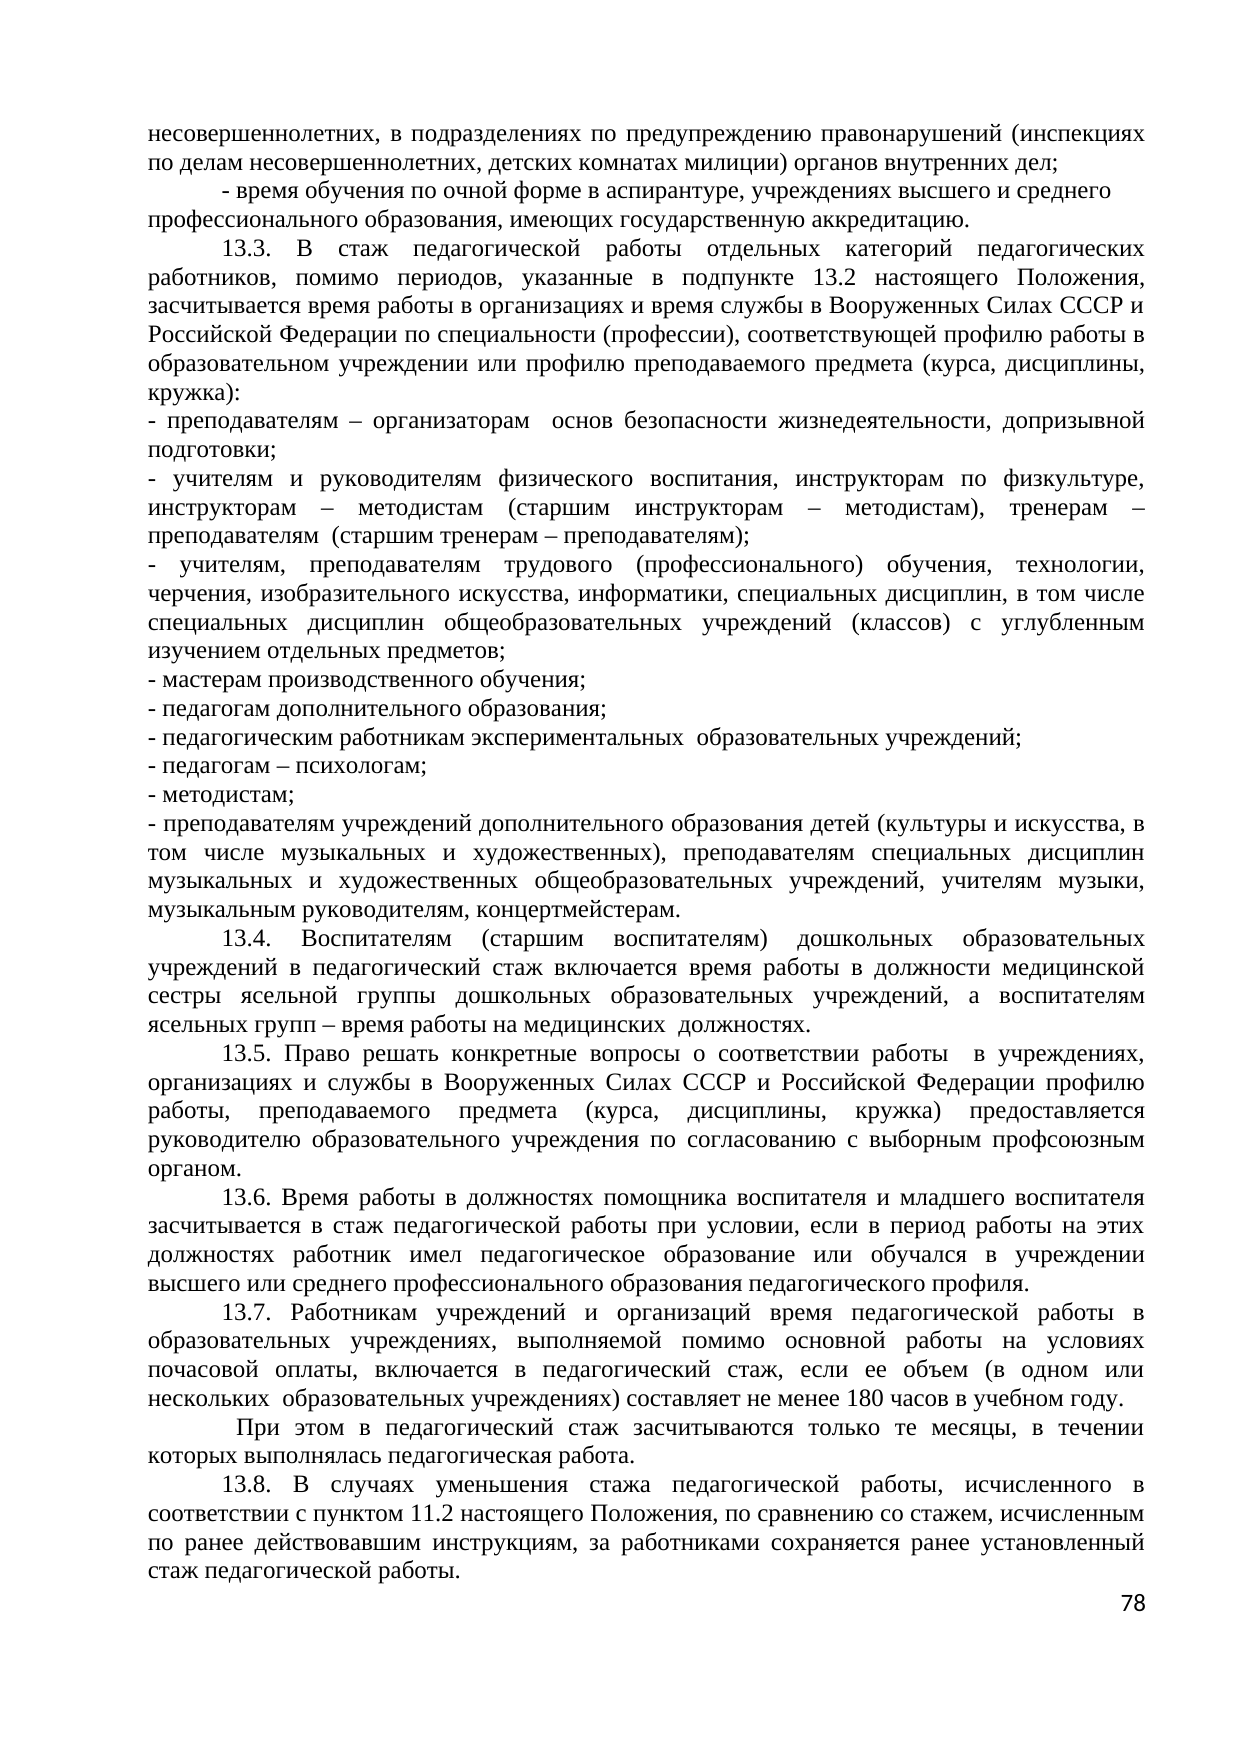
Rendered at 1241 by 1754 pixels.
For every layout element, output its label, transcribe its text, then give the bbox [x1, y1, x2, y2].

text 13.5. Право решать конкретные вопросы о соответствии работы в учреждениях, организациях и службы в Вооруженных Силах СССР и Российской Федерации профилю работы, преподаваемого предмета (курса, дисциплины, кружка) предоставляется руководителю образовательного учреждения по согласованию с выборным профсоюзным органом. [148, 1038, 1146, 1182]
text 13.3. В стаж педагогической работы отдельных категорий педагогических работников, помимо периодов, указанные в подпункте 13.2 настоящего Положения, засчитывается время работы в организациях и время службы в Вооруженных Силах СССР и Российской Федерации по специальности (профессии), соответствующей профилю работы в образовательном учреждении или профилю преподаваемого предмета (курса, дисциплины, кружка): [148, 233, 1146, 406]
text - педагогам – психологам; [148, 751, 1146, 779]
text - учителям, преподавателям трудового (профессионального) обучения, технологии, черчения, изобразительного искусства, информатики, специальных дисциплин, в том числе специальных дисциплин общеобразовательных учреждений (классов) с углубленным изучением отдельных предметов; [148, 549, 1146, 664]
text - преподавателям – организаторам основ безопасности жизнедеятельности, допризывной подготовки; [148, 406, 1146, 463]
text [148, 118, 1146, 176]
text - мастерам производственного обучения; [148, 664, 1146, 693]
text - преподавателям учреждений дополнительного образования детей (культуры и искусства, в том числе музыкальных и художественных), преподавателям специальных дисциплин музыкальных и художественных общеобразовательных учреждений, учителям музыки, музыкальным руководителям, концертмейстерам. [148, 808, 1146, 923]
text При этом в педагогический стаж засчитываются только те месяцы, в течении которых выполнялась педагогическая работа. [148, 1412, 1146, 1469]
text 13.4. Воспитателям (старшим воспитателям) дошкольных образовательных учреждений в педагогический стаж включается время работы в должности медицинской сестры ясельной группы дошкольных образовательных учреждений, а воспитателям ясельных групп – время работы на медицинских должностях. [148, 923, 1146, 1038]
text - педагогическим работникам экспериментальных образовательных учреждений; [148, 722, 1146, 751]
text 13.7. Работникам учреждений и организаций время педагогической работы в образовательных учреждениях, выполняемой помимо основной работы на условиях почасовой оплаты, включается в педагогический стаж, если ее объем (в одном или нескольких образовательных учреждениях) составляет не менее 180 часов в учебном году. [148, 1297, 1146, 1412]
text - учителям и руководителям физического воспитания, инструкторам по физкультуре, инструкторам – методистам (старшим инструкторам – методистам), тренерам – преподавателям (старшим тренерам – преподавателям); [148, 463, 1146, 549]
text - методистам; [148, 779, 1146, 808]
text 13.6. Время работы в должностях помощника воспитателя и младшего воспитателя засчитывается в стаж педагогической работы при условии, если в период работы на этих должностях работник имел педагогическое образование или обучался в учреждении высшего или среднего профессионального образования педагогического профиля. [148, 1182, 1146, 1297]
text 13.8. В случаях уменьшения стажа педагогической работы, исчисленного в соответствии с пунктом 11.2 настоящего Положения, по сравнению со стажем, исчисленным по ранее действовавшим инструкциям, за работниками сохраняется ранее установленный стаж педагогической работы. [148, 1469, 1146, 1584]
text - время обучения по очной форме в аспирантуре, учреждениях высшего и среднего профессионального образования, имеющих государственную аккредитацию. [148, 176, 1146, 233]
text - педагогам дополнительного образования; [148, 693, 1146, 722]
